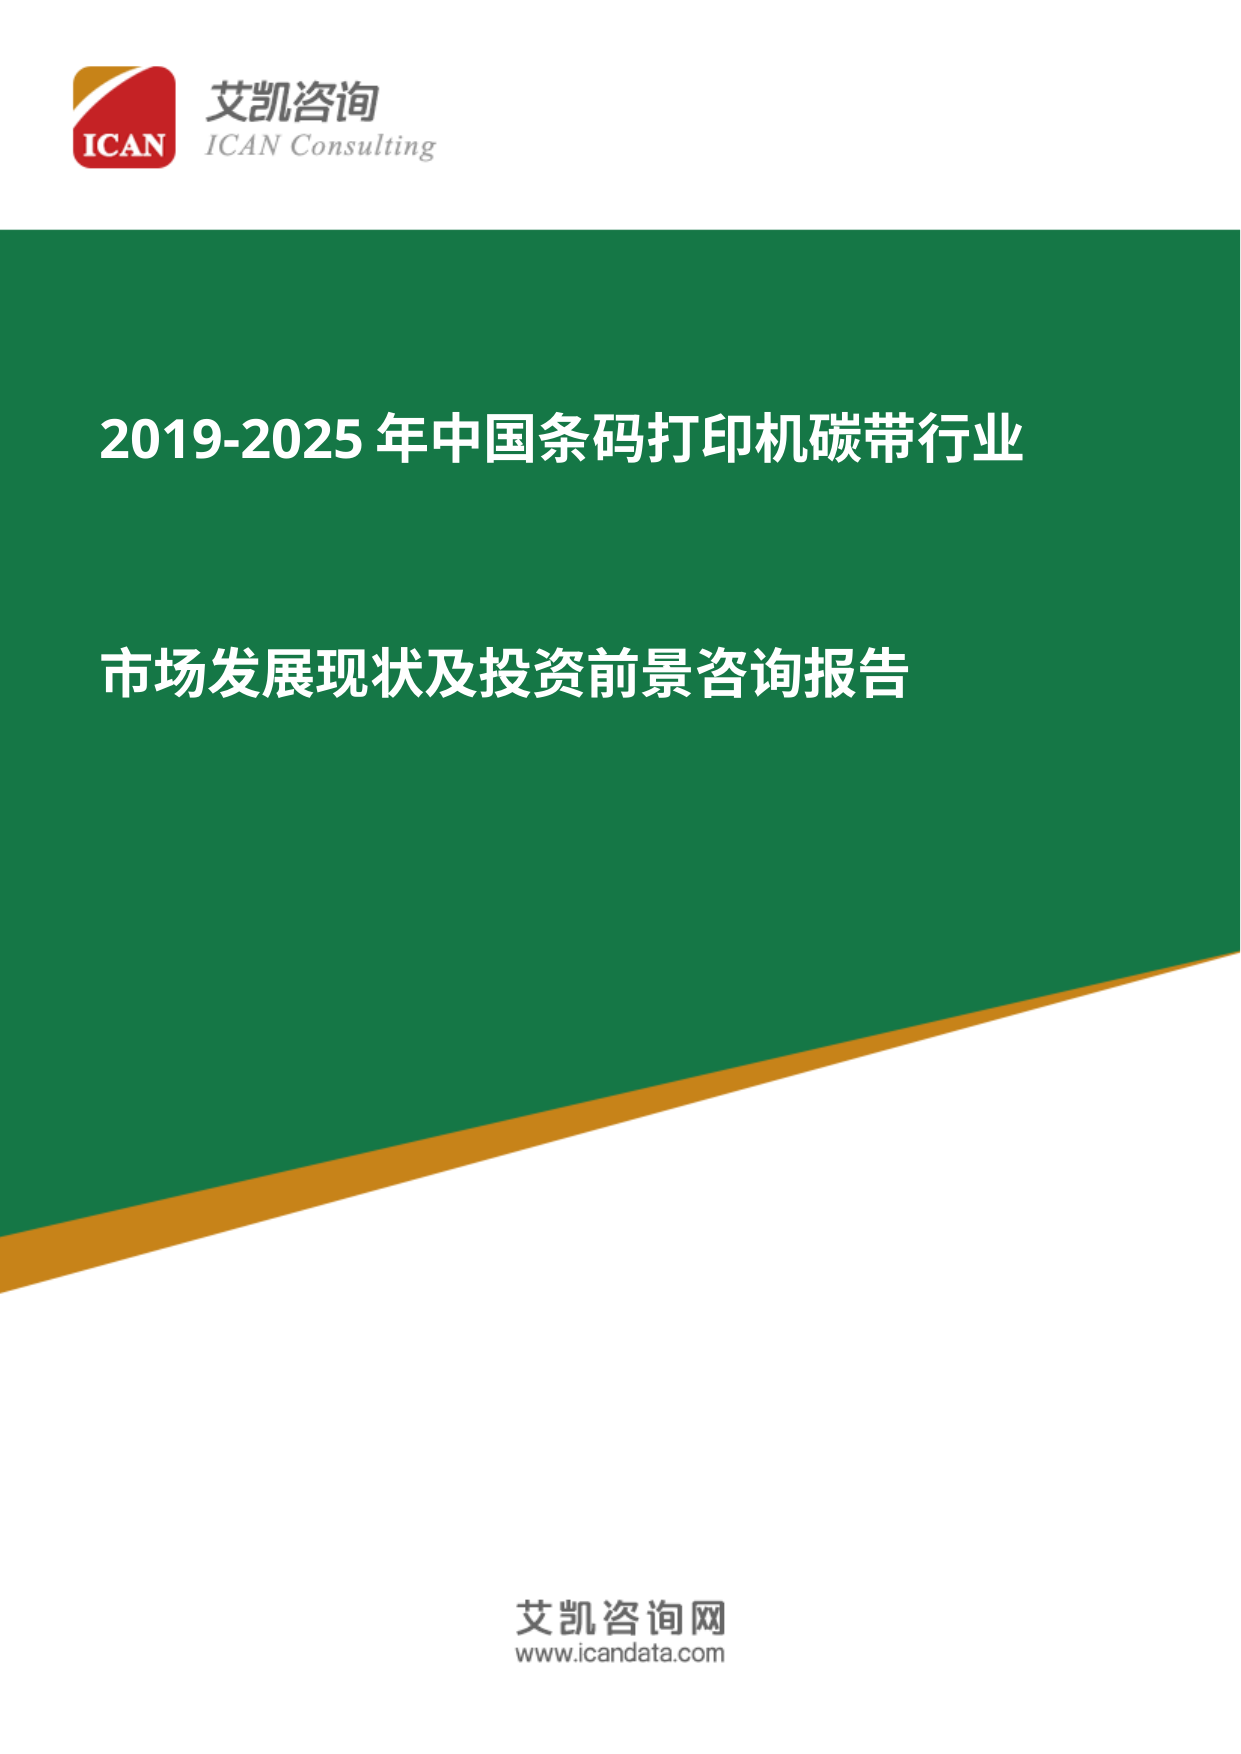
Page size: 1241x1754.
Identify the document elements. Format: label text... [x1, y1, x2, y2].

subtitle 2019-2025年中国条码打印机碳带行业市场发展现状及投资前景咨询报告 [99, 386, 1053, 718]
picture [0, 5, 1241, 1754]
